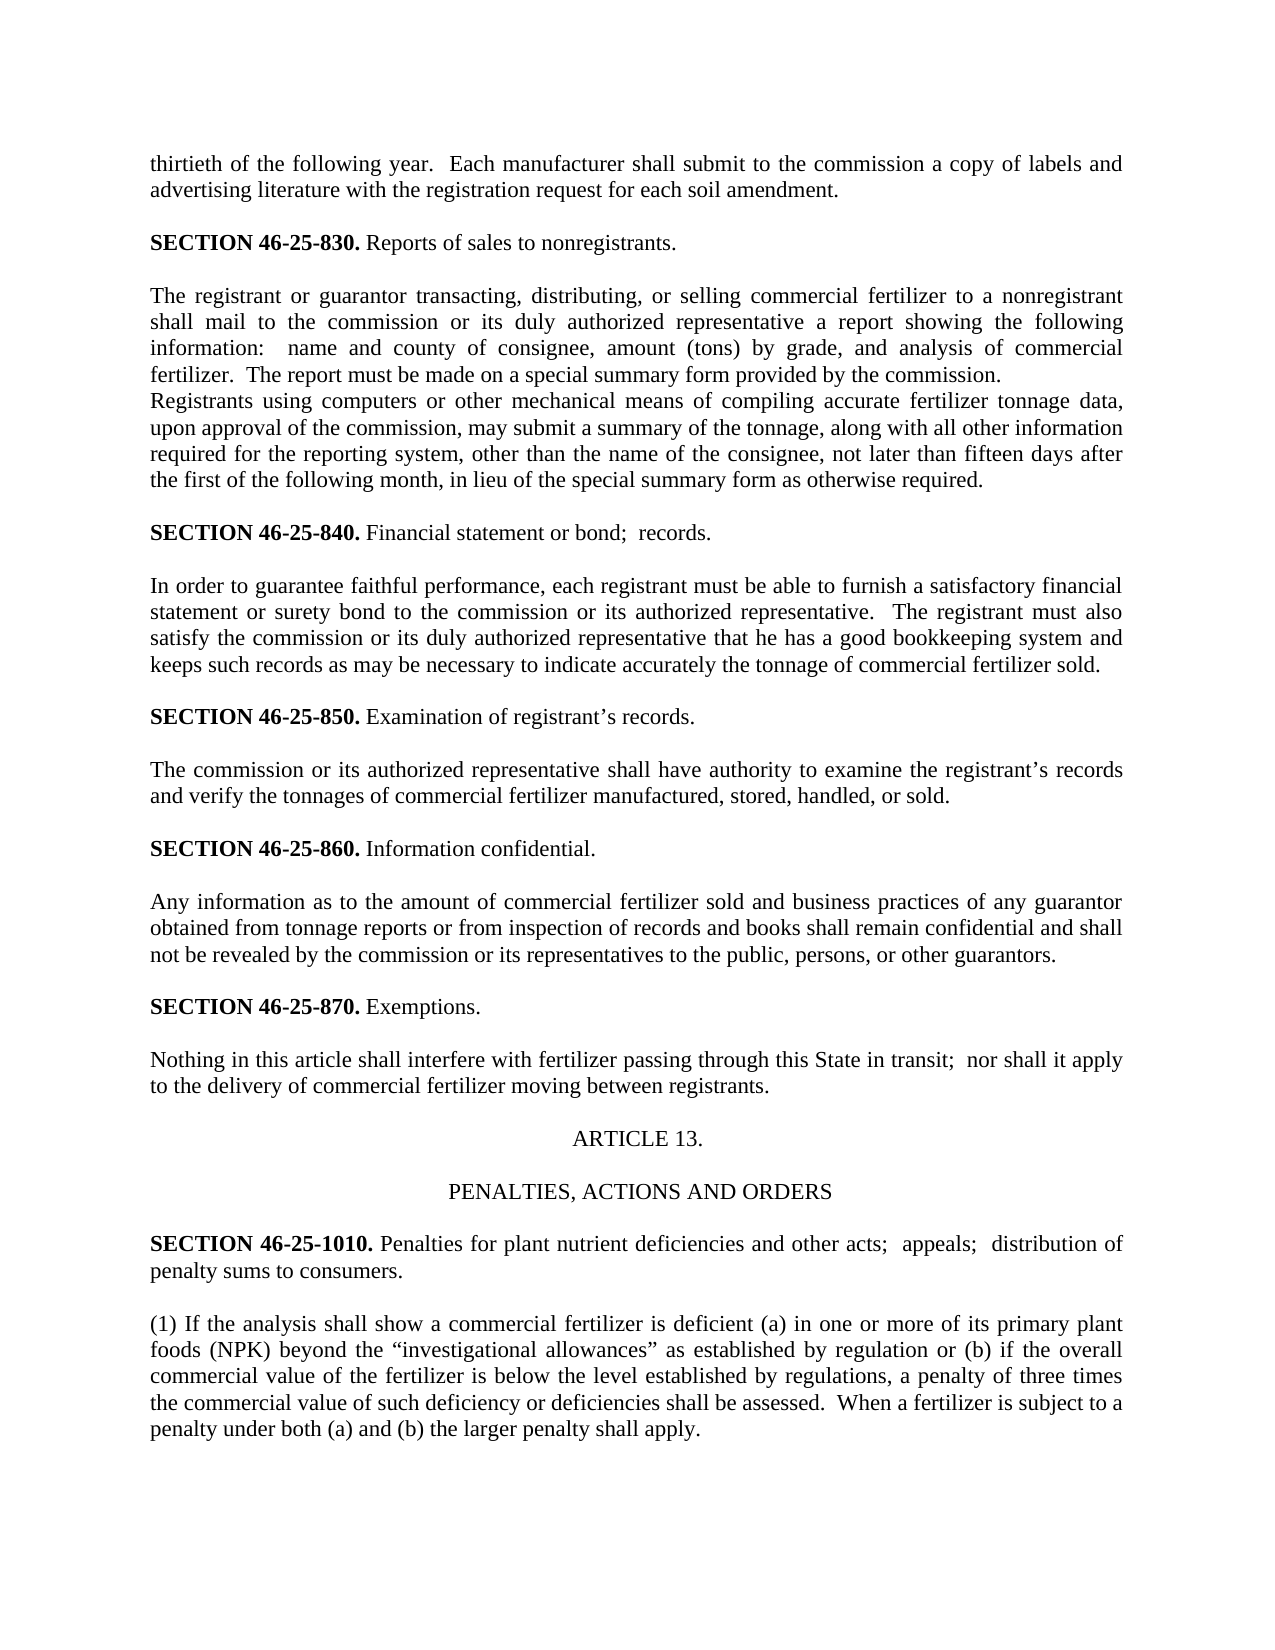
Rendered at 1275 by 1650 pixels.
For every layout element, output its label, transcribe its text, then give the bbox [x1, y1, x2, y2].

text SECTION 46-25-850. Examination of registrant’s records. [150, 703, 1125, 730]
text SECTION 46-25-830. Reports of sales to nonregistrants. [150, 229, 1125, 255]
text PENALTIES, ACTIONS AND ORDERS [150, 1178, 1125, 1204]
text Any information as to the amount of commercial fertilizer sold and business practices of any guarantor obtained from tonnage reports or from inspection of records and books shall remain confidential and shall not be revealed by the commission or its representatives to the public, persons, or other guarantors. [150, 888, 1125, 967]
text In order to guarantee faithful performance, each registrant must be able to furnish a satisfactory financial statement or surety bond to the commission or its authorized representative. The registrant must also satisfy the commission or its duly authorized representative that he has a good bookkeeping system and keeps such records as may be necessary to indicate accurately the tonnage of commercial fertilizer sold. [150, 572, 1125, 677]
text Registrants using computers or other mechanical means of compiling accurate fertilizer tonnage data, upon approval of the commission, may submit a summary of the tonnage, along with all other information required for the reporting system, other than the name of the consignee, not later than fifteen days after the first of the following month, in lieu of the special summary form as otherwise required. [150, 387, 1125, 493]
text Nothing in this article shall interfere with fertilizer passing through this State in transit; nor shall it apply to the delivery of commercial fertilizer moving between registrants. [150, 1046, 1125, 1099]
text SECTION 46-25-840. Financial statement or bond; records. [150, 519, 1125, 545]
text (1) If the analysis shall show a commercial fertilizer is deficient (a) in one or more of its primary plant foods (NPK) beyond the “investigational allowances” as established by regulation or (b) if the overall commercial value of the fertilizer is below the level established by regulations, a penalty of three times the commercial value of such deficiency or deficiencies shall be assessed. When a fertilizer is subject to a penalty under both (a) and (b) the larger penalty shall apply. [150, 1309, 1125, 1441]
text SECTION 46-25-1010. Penalties for plant nutrient deficiencies and other acts; appeals; distribution of penalty sums to consumers. [150, 1231, 1125, 1283]
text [150, 150, 1125, 203]
text SECTION 46-25-860. Information confidential. [150, 835, 1125, 862]
text ARTICLE 13. [150, 1125, 1125, 1151]
text The registrant or guarantor transacting, distributing, or selling commercial fertilizer to a nonregistrant shall mail to the commission or its duly authorized representative a report showing the following information: name and county of consignee, amount (tons) by grade, and analysis of commercial fertilizer. The report must be made on a special summary form provided by the commission. [150, 282, 1125, 387]
text SECTION 46-25-870. Exemptions. [150, 993, 1125, 1020]
text The commission or its authorized representative shall have authority to examine the registrant’s records and verify the tonnages of commercial fertilizer manufactured, stored, handled, or sold. [150, 756, 1125, 809]
